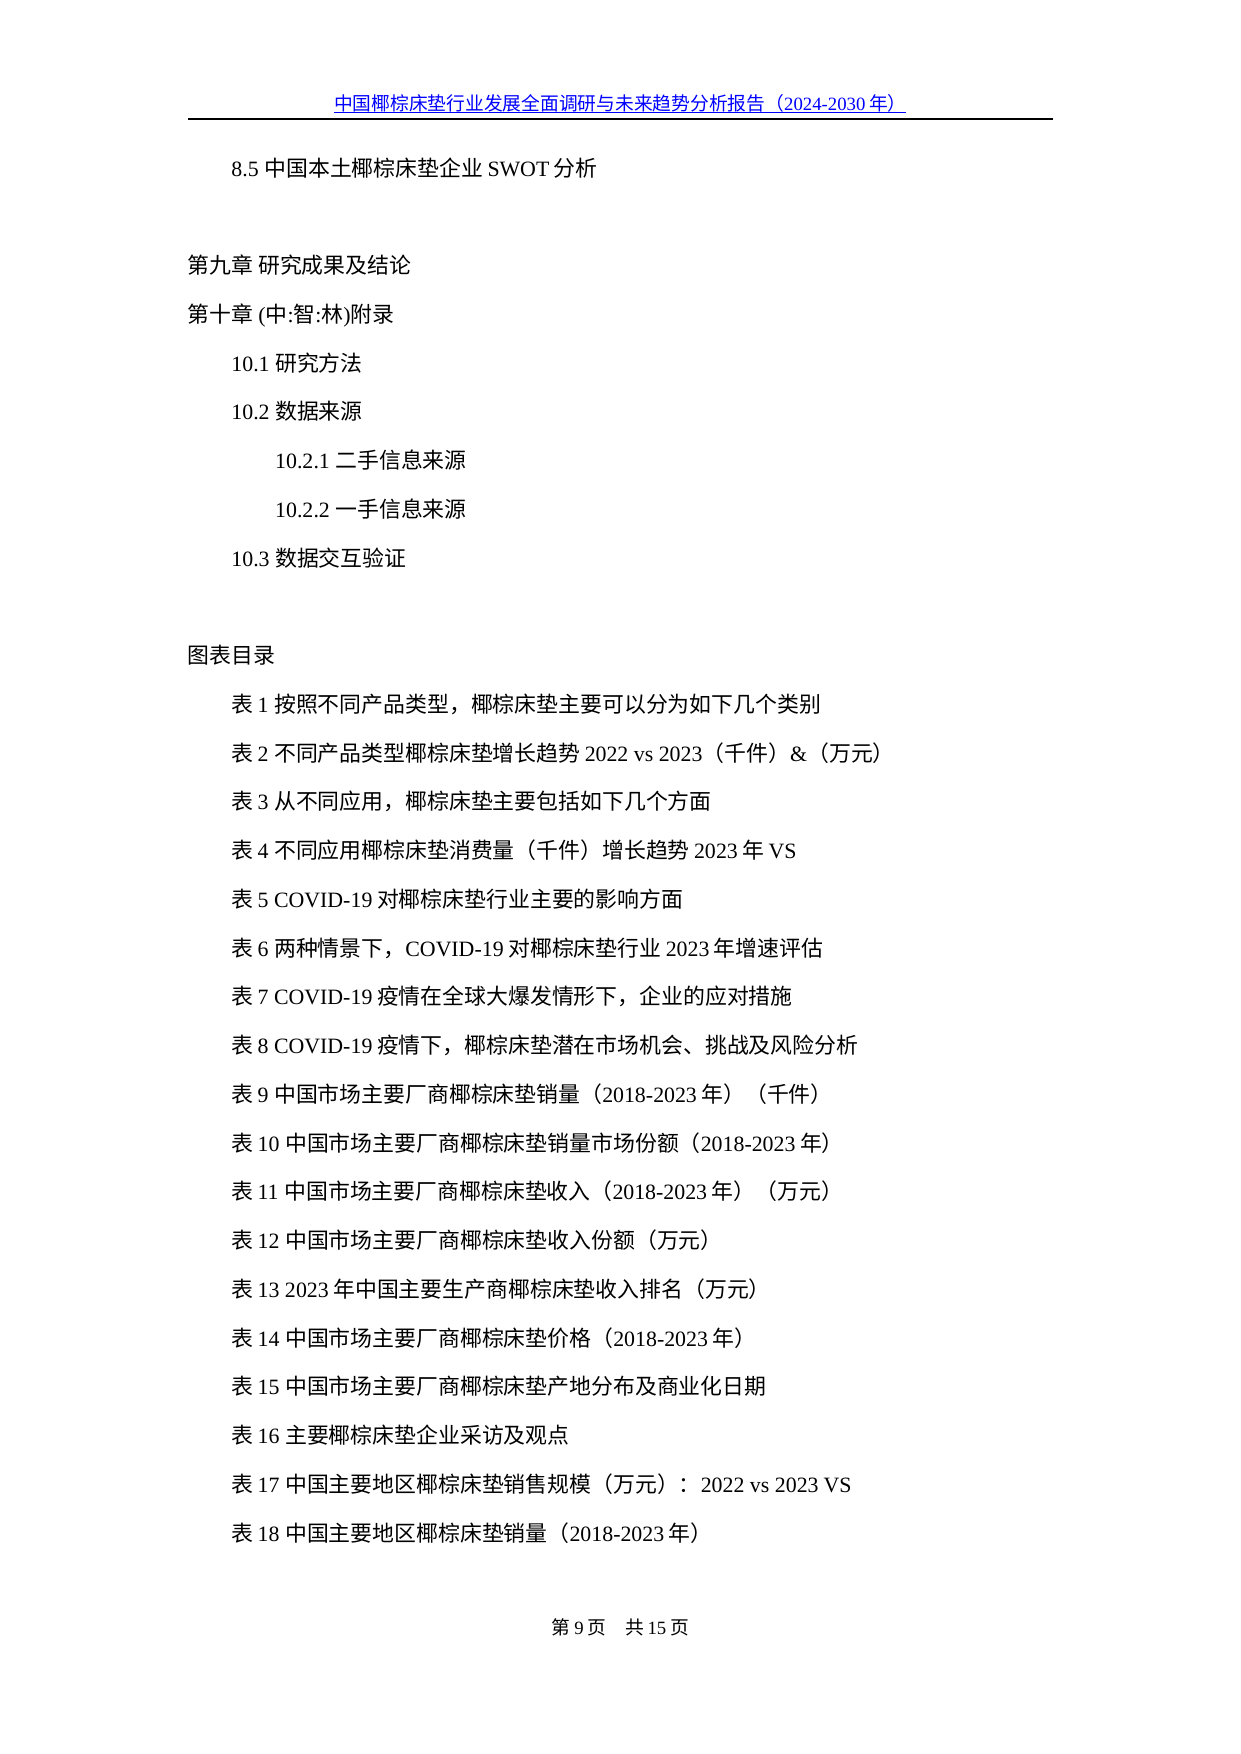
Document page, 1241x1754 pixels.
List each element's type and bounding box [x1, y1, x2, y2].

text [187, 150, 1053, 1548]
